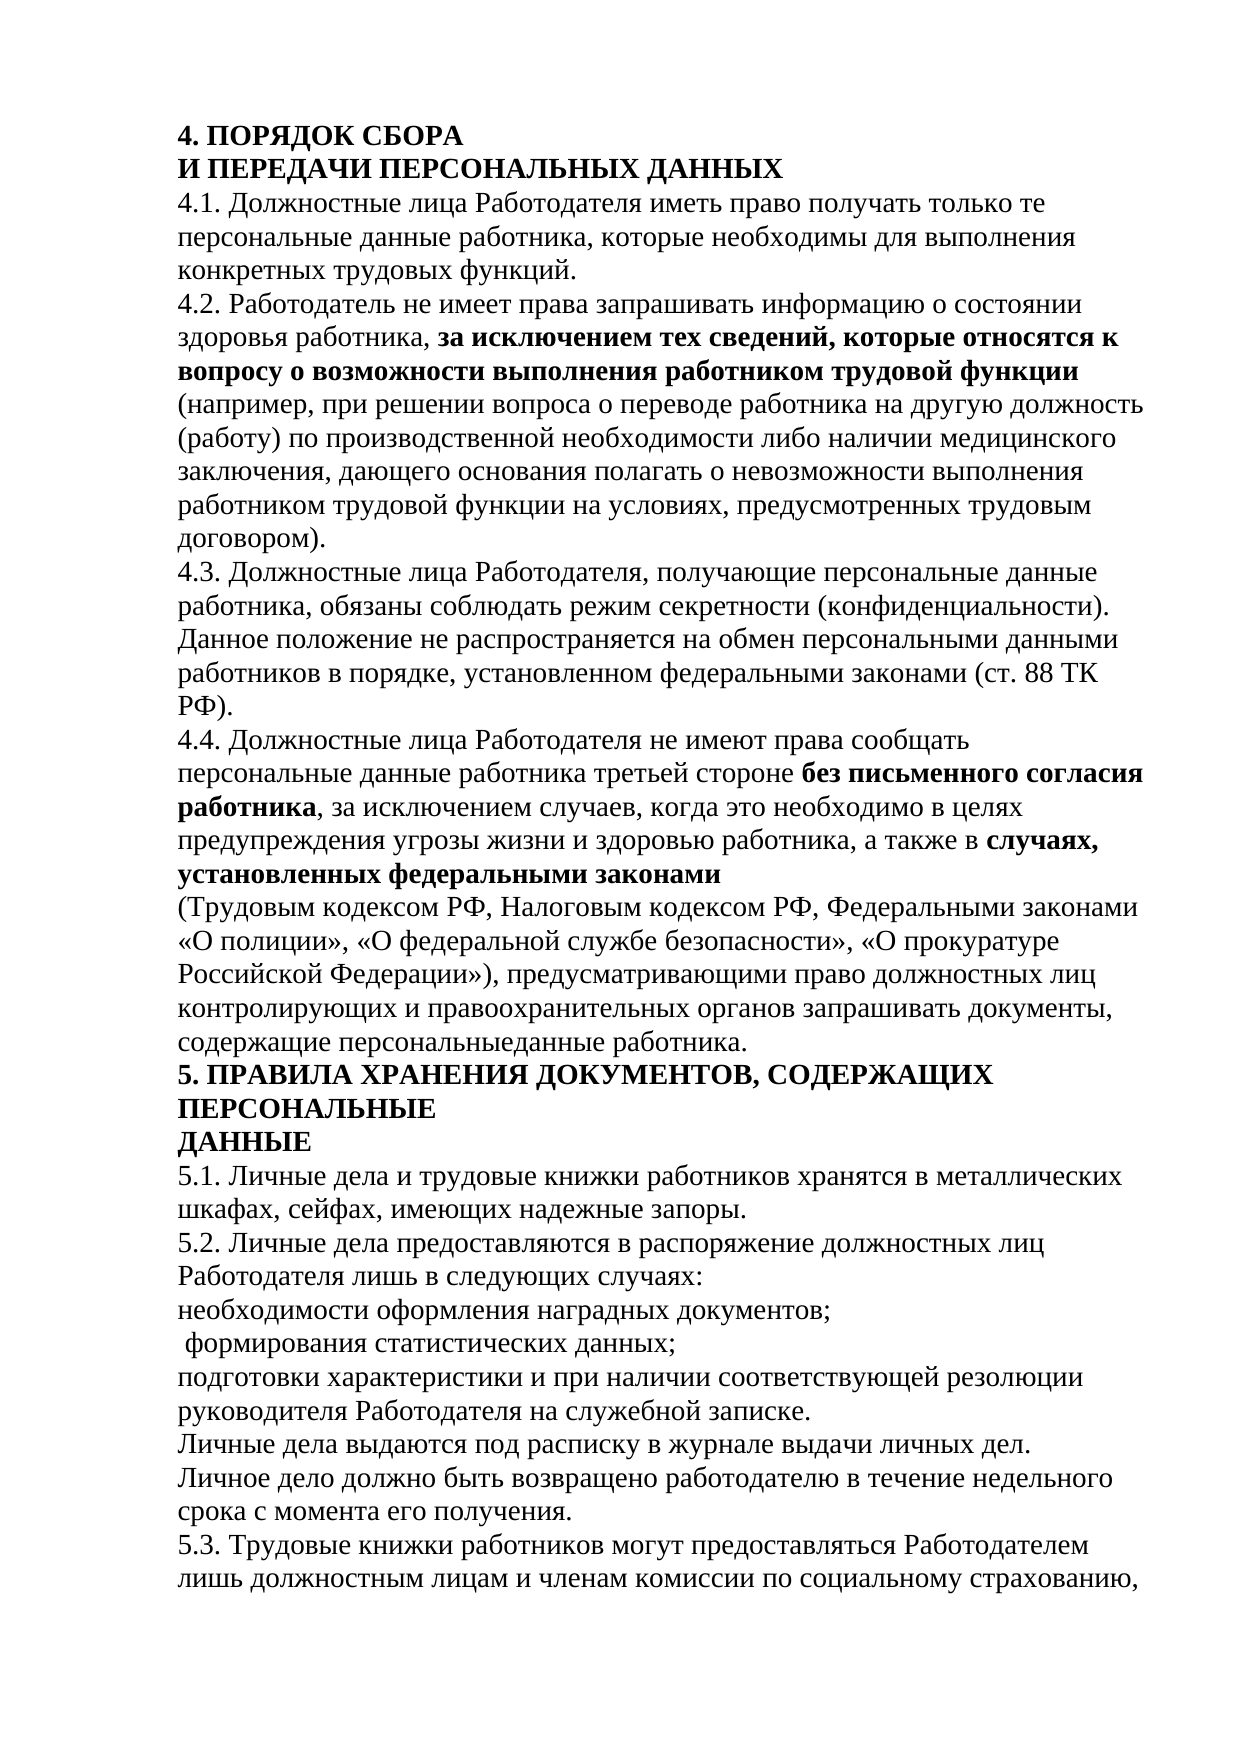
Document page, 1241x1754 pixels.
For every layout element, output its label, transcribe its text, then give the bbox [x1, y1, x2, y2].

text Работодателя лишь в следующих случаях: [177, 1258, 1152, 1292]
text 5.2. Личные дела предоставляются в распоряжение должностных лиц [177, 1225, 1152, 1258]
text подготовки характеристики и при наличии соответствующей резолюции руководителя Работодателя на служебной записке. [177, 1359, 1152, 1426]
text И ПЕРЕДАЧИ ПЕРСОНАЛЬНЫХ ДАННЫХ [177, 152, 1152, 185]
text шкафах, сейфах, имеющих надежные запоры. [177, 1191, 1152, 1225]
text персональные данные работника, которые необходимы для выполнения конкретных трудовых функций. [177, 219, 1152, 286]
text ДАННЫЕ [177, 1124, 1152, 1158]
text 4.4. Должностные лица Работодателя не имеют права сообщать персональные данные работника третьей стороне без письменного согласия работника, за исключением случаев, когда это необходимо в целях предупреждения угрозы жизни и здоровью работника, а также в случаях, установленных федеральными законами [177, 722, 1152, 889]
text формирования статистических данных; [177, 1326, 1152, 1359]
text работника, обязаны соблюдать режим секретности (конфиденциальности). Данное положение не распространяется на обмен персональными данными работников в порядке, установленном федеральными законами (ст. 88 ТК РФ). [177, 588, 1152, 722]
text Личные дела выдаются под расписку в журнале выдачи личных дел. [177, 1426, 1152, 1460]
text Личное дело должно быть возвращено работодателю в течение недельного срока с момента его получения. [177, 1460, 1152, 1527]
text необходимости оформления наградных документов; [177, 1292, 1152, 1326]
text 4.1. Должностные лица Работодателя иметь право получать только те [177, 185, 1152, 219]
text 4.3. Должностные лица Работодателя, получающие персональные данные [177, 554, 1152, 588]
text (Трудовым кодексом РФ, Налоговым кодексом РФ, Федеральными законами «О полиции», «О федеральной службе безопасности», «О прокуратуре Российской Федерации»), предусматривающими право должностных лиц контролирующих и правоохранительных органов запрашивать документы, содержащие персональныеданные работника. [177, 889, 1152, 1057]
text 4.2. Работодатель не имеет права запрашивать информацию о состоянии здоровья работника, за исключением тех сведений, которые относятся к вопросу о возможности выполнения работником трудовой функции (например, при решении вопроса о переводе работника на другую должность (работу) по производственной необходимости либо наличии медицинского заключения, дающего основания полагать о невозможности выполнения работником трудовой функции на условиях, предусмотренных трудовым договором). [177, 286, 1152, 554]
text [177, 1527, 1152, 1594]
text 4. ПОРЯДОК СБОРА [177, 118, 1152, 152]
text 5. ПРАВИЛА ХРАНЕНИЯ ДОКУМЕНТОВ, СОДЕРЖАЩИХ ПЕРСОНАЛЬНЫЕ [177, 1057, 1152, 1124]
text 5.1. Личные дела и трудовые книжки работников хранятся в металлических [177, 1158, 1152, 1191]
